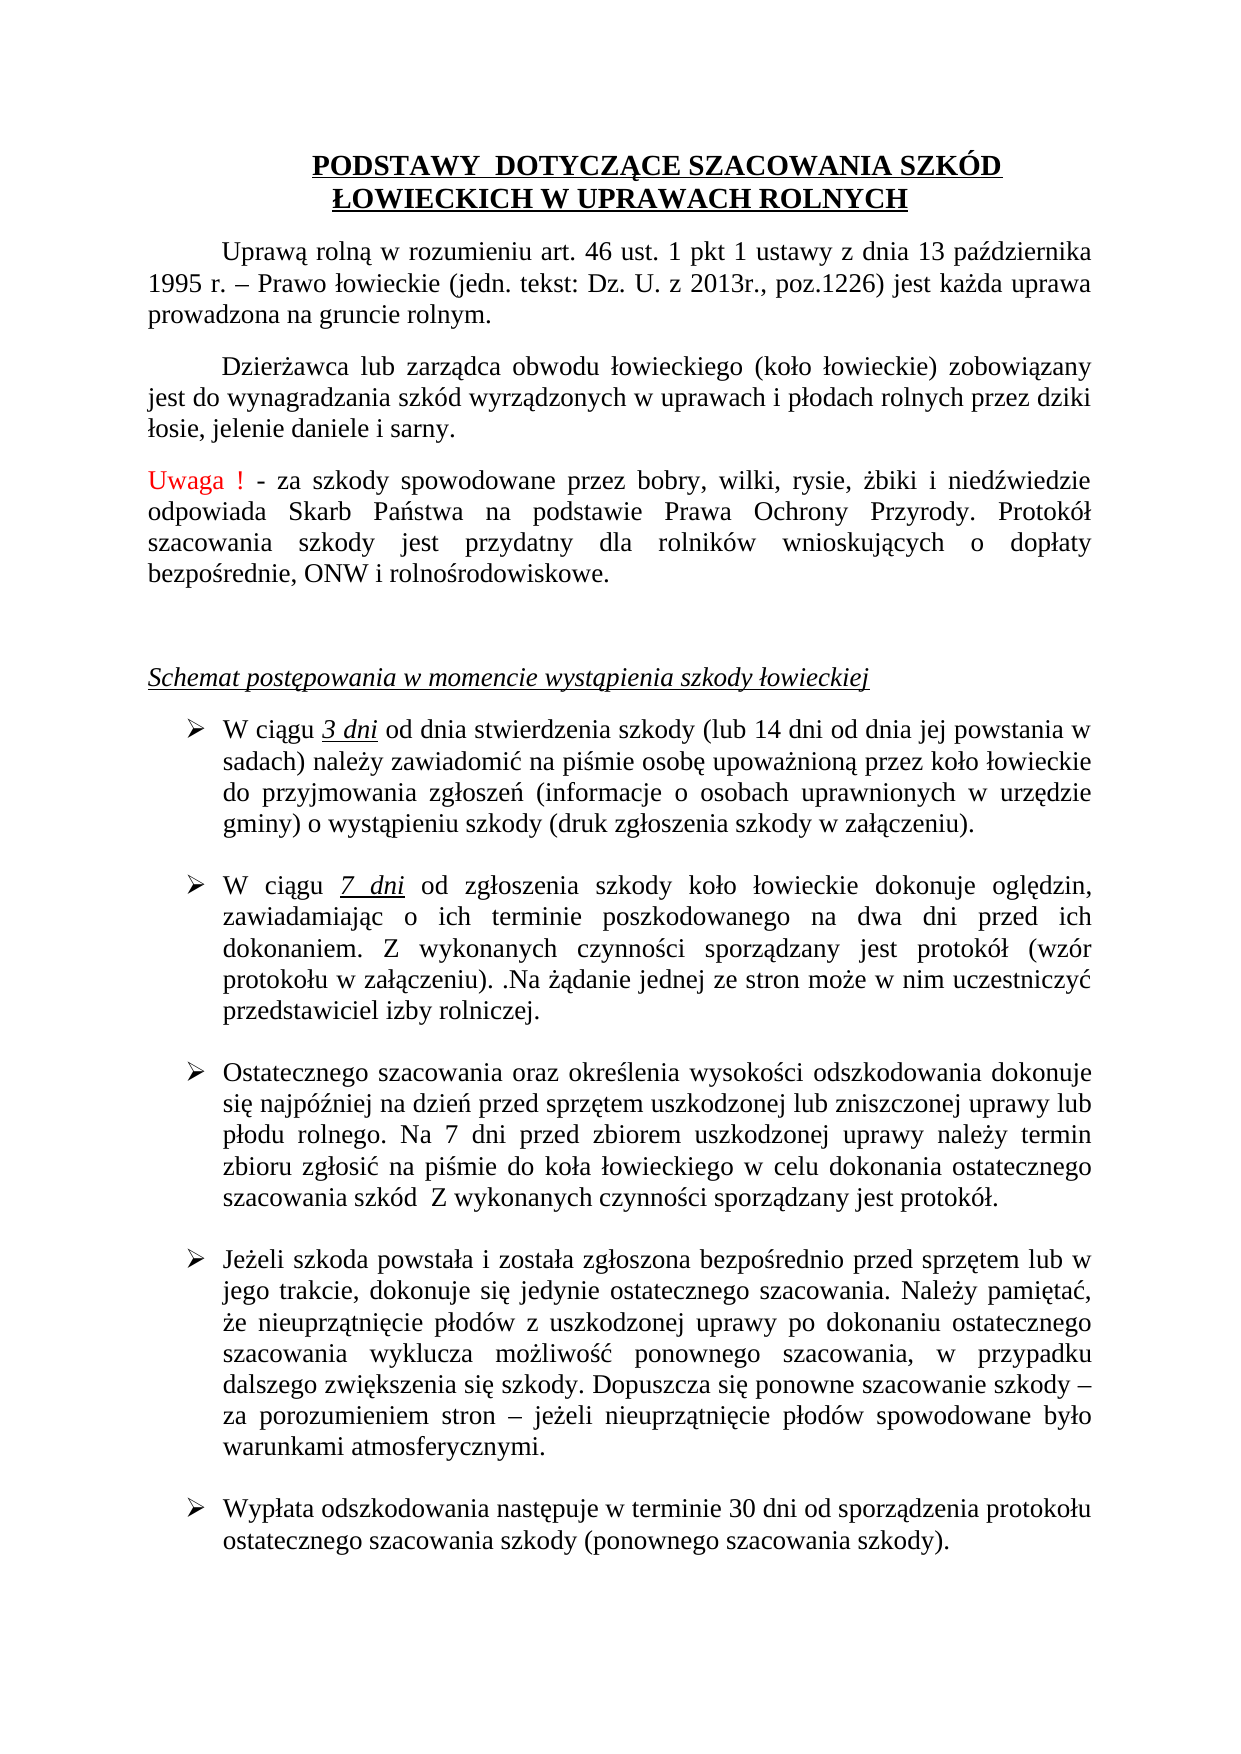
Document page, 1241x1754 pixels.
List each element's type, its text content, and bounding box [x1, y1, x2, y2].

text Dzierżawca lub zarządca obwodu łowieckiego (koło łowieckie) zobowiązany jest do wynagradzania szkód wyrządzonych w uprawach i płodach rolnych przez dziki łosie, jelenie daniele i sarny. [148, 350, 1093, 443]
text PODSTAWY DOTYCZĄCE SZACOWANIA SZKÓD ŁOWIECKICH W UPRAWACH ROLNYCH [148, 148, 1093, 215]
text Uprawą rolną w rozumieniu art. 46 ust. 1 pkt 1 ustawy z dnia 13 października 1995 r. – Prawo łowieckie (jedn. tekst: Dz. U. z 2013r., poz.1226) jest każda uprawa prowadzona na gruncie rolnym. [148, 236, 1093, 329]
text Schemat postępowania w momencie wystąpienia szkody łowieckiej [148, 661, 1093, 693]
list Jeżeli szkoda powstała i została zgłoszona bezpośrednio przed sprzętem lub w jego trakcie, dokonuje się jedynie ostatecznego szacowania. Należy pamiętać, że nieuprzątnięcie płodów z uszkodzonej uprawy po dokonaniu ostatecznego szacowania wyklucza możliwość ponownego szacowania, w przypadku dalszego zwiększenia się szkody. Dopuszcza się ponowne szacowanie szkody – za porozumieniem stron – jeżeli nieuprzątnięcie płodów spowodowane było warunkami atmosferycznymi. [185, 1243, 1093, 1461]
text Uwaga ! - za szkody spowodowane przez bobry, wilki, rysie, żbiki i niedźwiedzie odpowiada Skarb Państwa na podstawie Prawa Ochrony Przyrody. Protokół szacowania szkody jest przydatny dla rolników wnioskujących o dopłaty bezpośrednie, ONW i rolnośrodowiskowe. [148, 464, 1093, 589]
list Wypłata odszkodowania następuje w terminie 30 dni od sporządzenia protokołu ostatecznego szacowania szkody (ponownego szacowania szkody). [185, 1492, 1093, 1555]
list W ciągu 7 dni od zgłoszenia szkody koło łowieckie dokonuje oględzin, zawiadamiając o ich terminie poszkodowanego na dwa dni przed ich dokonaniem. Z wykonanych czynności sporządzany jest protokół (wzór protokołu w załączeniu). .Na żądanie jednej ze stron może w nim uczestniczyć przedstawiciel izby rolniczej. [185, 869, 1093, 1025]
list Ostatecznego szacowania oraz określenia wysokości odszkodowania dokonuje się najpóźniej na dzień przed sprzętem uszkodzonej lub zniszczonej uprawy lub płodu rolnego. Na 7 dni przed zbiorem uszkodzonej uprawy należy termin zbioru zgłosić na piśmie do koła łowieckiego w celu dokonania ostatecznego szacowania szkód Z wykonanych czynności sporządzany jest protokół. [185, 1056, 1093, 1212]
list W ciągu 3 dni od dnia stwierdzenia szkody (lub 14 dni od dnia jej powstania w sadach) należy zawiadomić na piśmie osobę upoważnioną przez koło łowieckie do przyjmowania zgłoszeń (informacje o osobach uprawnionych w urzędzie gminy) o wystąpieniu szkody (druk zgłoszenia szkody w załączeniu). [185, 713, 1093, 838]
